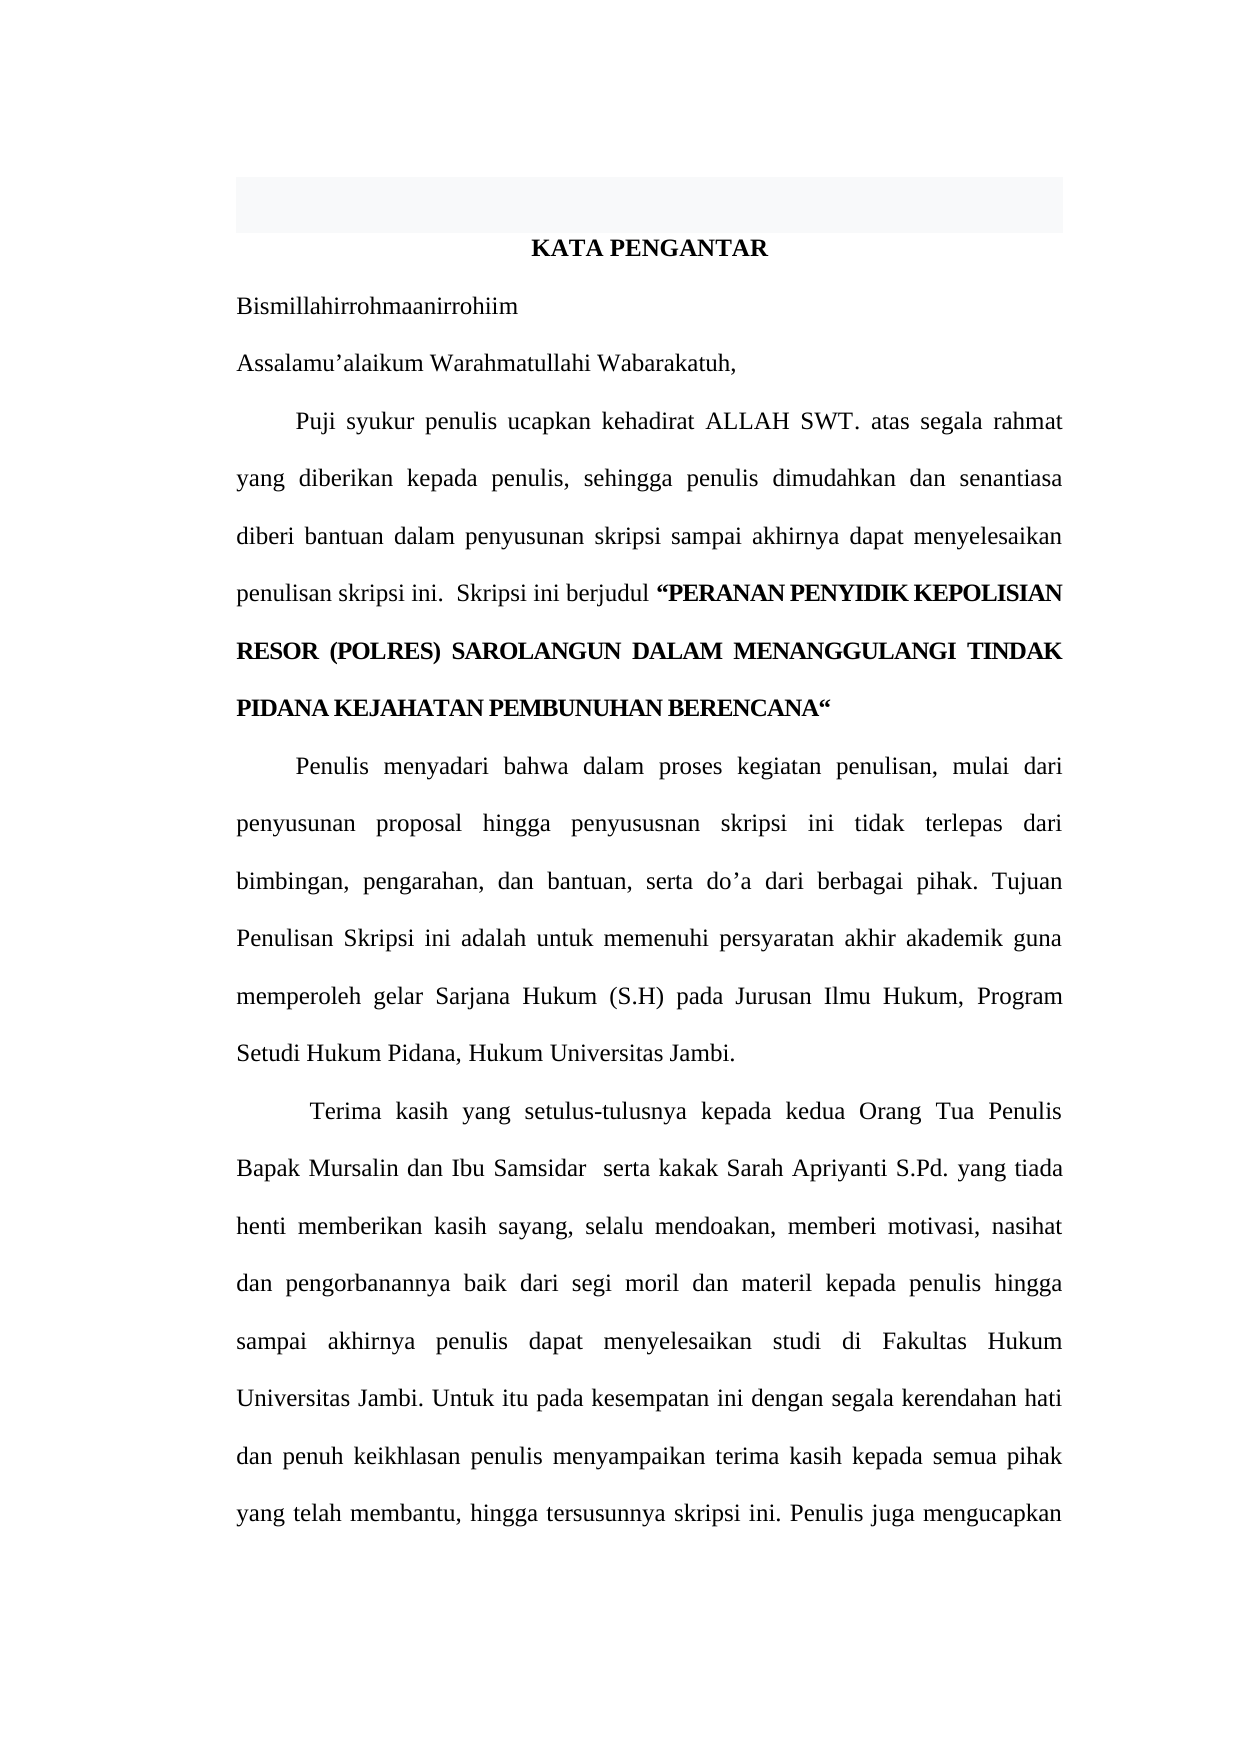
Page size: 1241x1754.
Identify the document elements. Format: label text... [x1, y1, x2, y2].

text Puji syukur penulis ucapkan kehadirat ALLAH SWT. atas segala rahmat yang diberikan kepada penulis, sehingga penulis dimudahkan dan senantiasa diberi bantuan dalam penyusunan skripsi sampai akhirnya dapat menyelesaikan penulisan skripsi ini. Skripsi ini berjudul “PERANAN PENYIDIK KEPOLISIAN RESOR (POLRES) SAROLANGUN DALAM MENANGGULANGI TINDAK PIDANA KEJAHATAN PEMBUNUHAN BERENCANA“ [236, 406, 1063, 722]
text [236, 1096, 1063, 1527]
text Penulis menyadari bahwa dalam proses kegiatan penulisan, mulai dari penyusunan proposal hingga penyususnan skripsi ini tidak terlepas dari bimbingan, pengarahan, dan bantuan, serta do’a dari berbagai pihak. Tujuan Penulisan Skripsi ini adalah untuk memenuhi persyaratan akhir akademik guna memperoleh gelar Sarjana Hukum (S.H) pada Jurusan Ilmu Hukum, Program Setudi Hukum Pidana, Hukum Universitas Jambi. [236, 751, 1063, 1067]
text Assalamu’alaikum Warahmatullahi Wabarakatuh, [236, 348, 1063, 377]
subtitle KATA PENGANTAR [236, 233, 1063, 262]
text Bismillahirrohmaanirrohiim [236, 291, 1063, 320]
